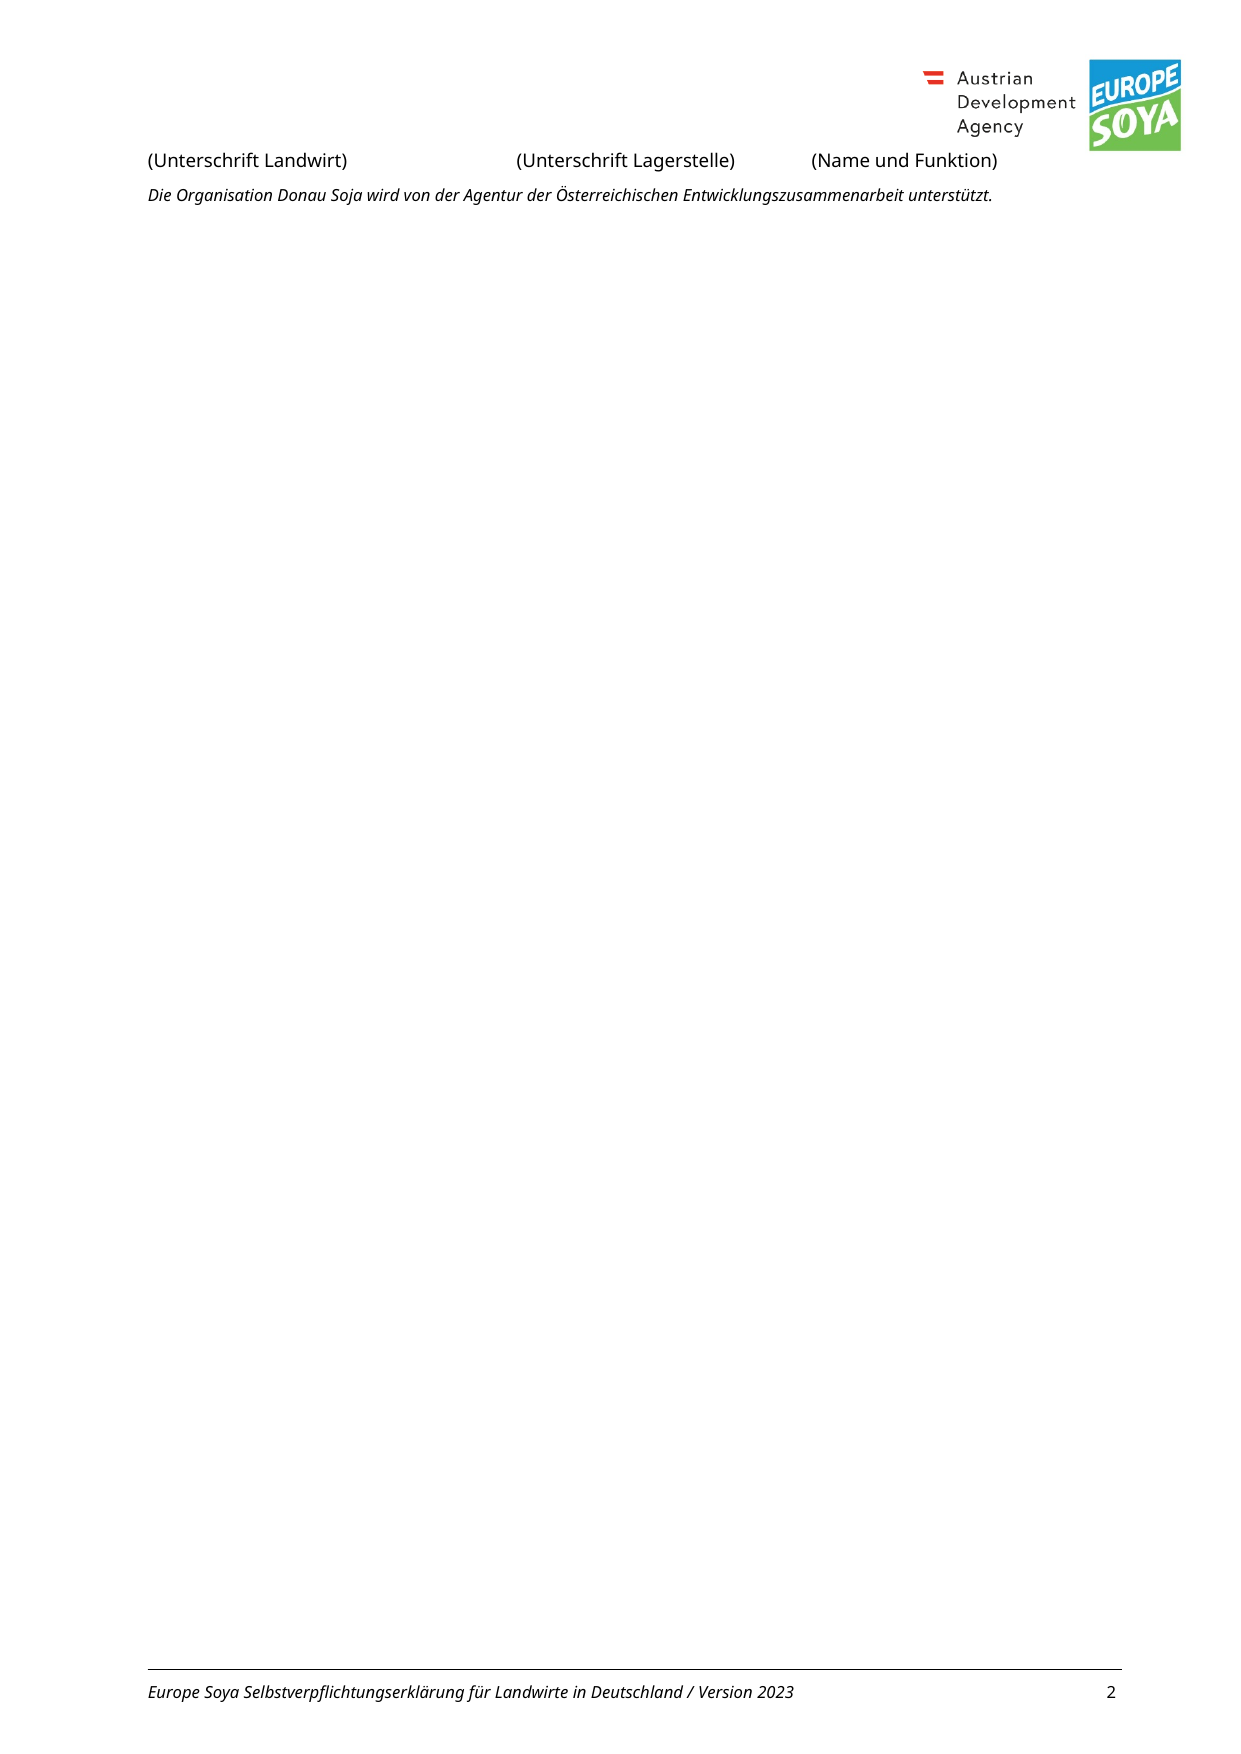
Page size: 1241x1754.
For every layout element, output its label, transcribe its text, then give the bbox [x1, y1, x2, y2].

text Die Organisation Donau Soja wird von der Agentur der Österreichischen Entwicklungszusammenarbeit unterstützt. [148, 183, 1122, 206]
picture [1084, 54, 1186, 156]
text (Unterschrift Landwirt) (Unterschrift Lagerstelle) (Name und Funktion) [148, 148, 1122, 173]
picture [921, 64, 1079, 142]
